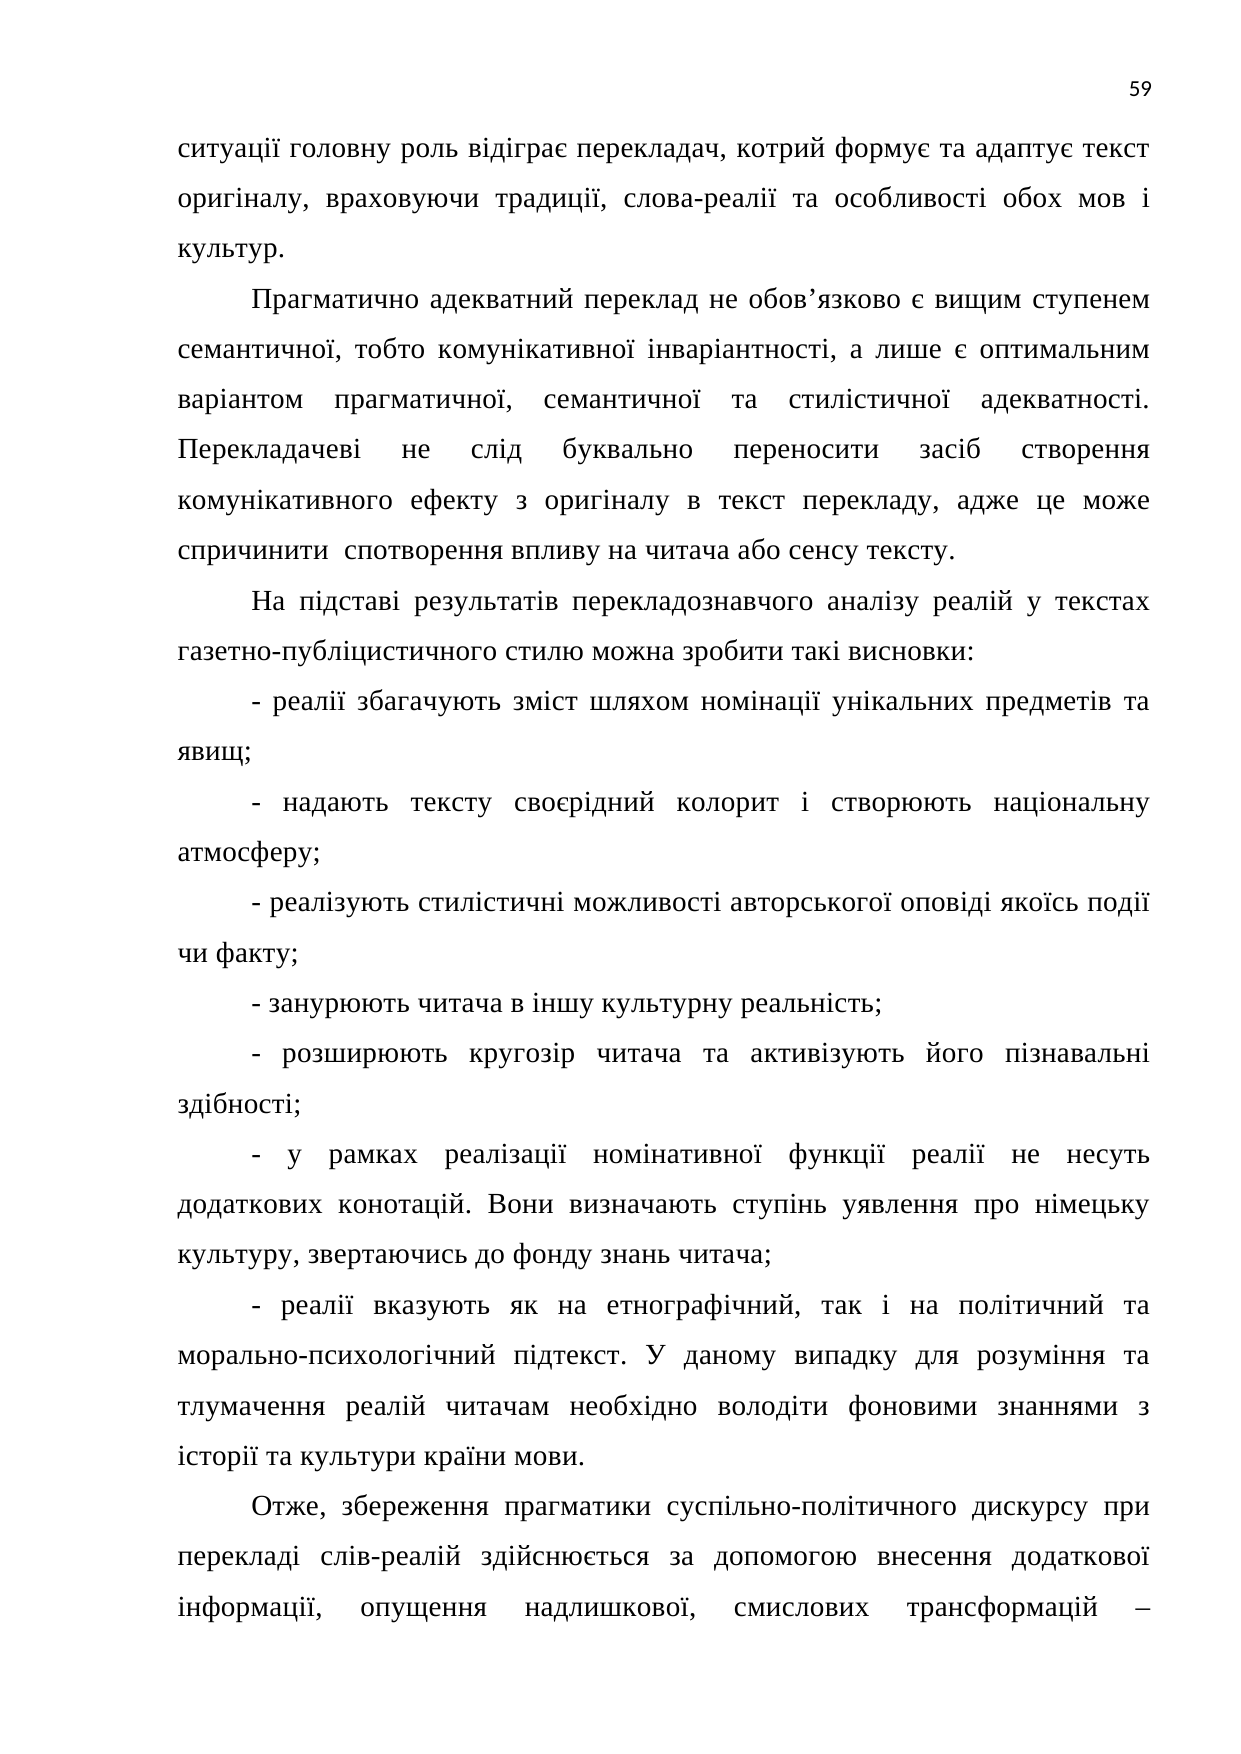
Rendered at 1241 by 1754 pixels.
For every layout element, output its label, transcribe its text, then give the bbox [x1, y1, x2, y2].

text - розширюють кругозір читача та активізують його пізнавальні здібності; [177, 1035, 1152, 1119]
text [177, 1488, 1152, 1622]
text - реалії вказують як на етнографічний, так і на політичний та морально-психологічний підтекст. У даному випадку для розуміння та тлумачення реалій читачам необхідно володіти фоновими знаннями з історії та культури країни мови. [177, 1287, 1152, 1471]
text - занурюють читача в іншу культурну реальність; [177, 985, 1152, 1019]
text - реалізують стилістичні можливості авторськогої оповіді якоїсь події чи факту; [177, 884, 1152, 968]
text - надають тексту своєрідний колорит і створюють національну атмосферу; [177, 784, 1152, 868]
text Прагматично адекватний переклад не обов’язково є вищим ступенем семантичної, тобто комунікативної інваріантності, а лише є оптимальним варіантом прагматичної, семантичної та стилістичної адекватності. Перекладачеві не слід буквально переносити засіб створення комунікативного ефекту з оригіналу в текст перекладу, адже це може спричинити спотворення впливу на читача або сенсу тексту. [177, 281, 1152, 566]
text - у рамках реалізації номінативної функції реалії не несуть додаткових конотацій. Вони визначають ступінь уявлення про німецьку культуру, звертаючись до фонду знань читача; [177, 1136, 1152, 1270]
text На підставі результатів перекладознавчого аналізу реалій у текстах газетно-публіцистичного стилю можна зробити такі висновки: [177, 583, 1152, 666]
text - реалії збагачують зміст шляхом номінації унікальних предметів та явищ; [177, 683, 1152, 767]
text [177, 130, 1152, 264]
